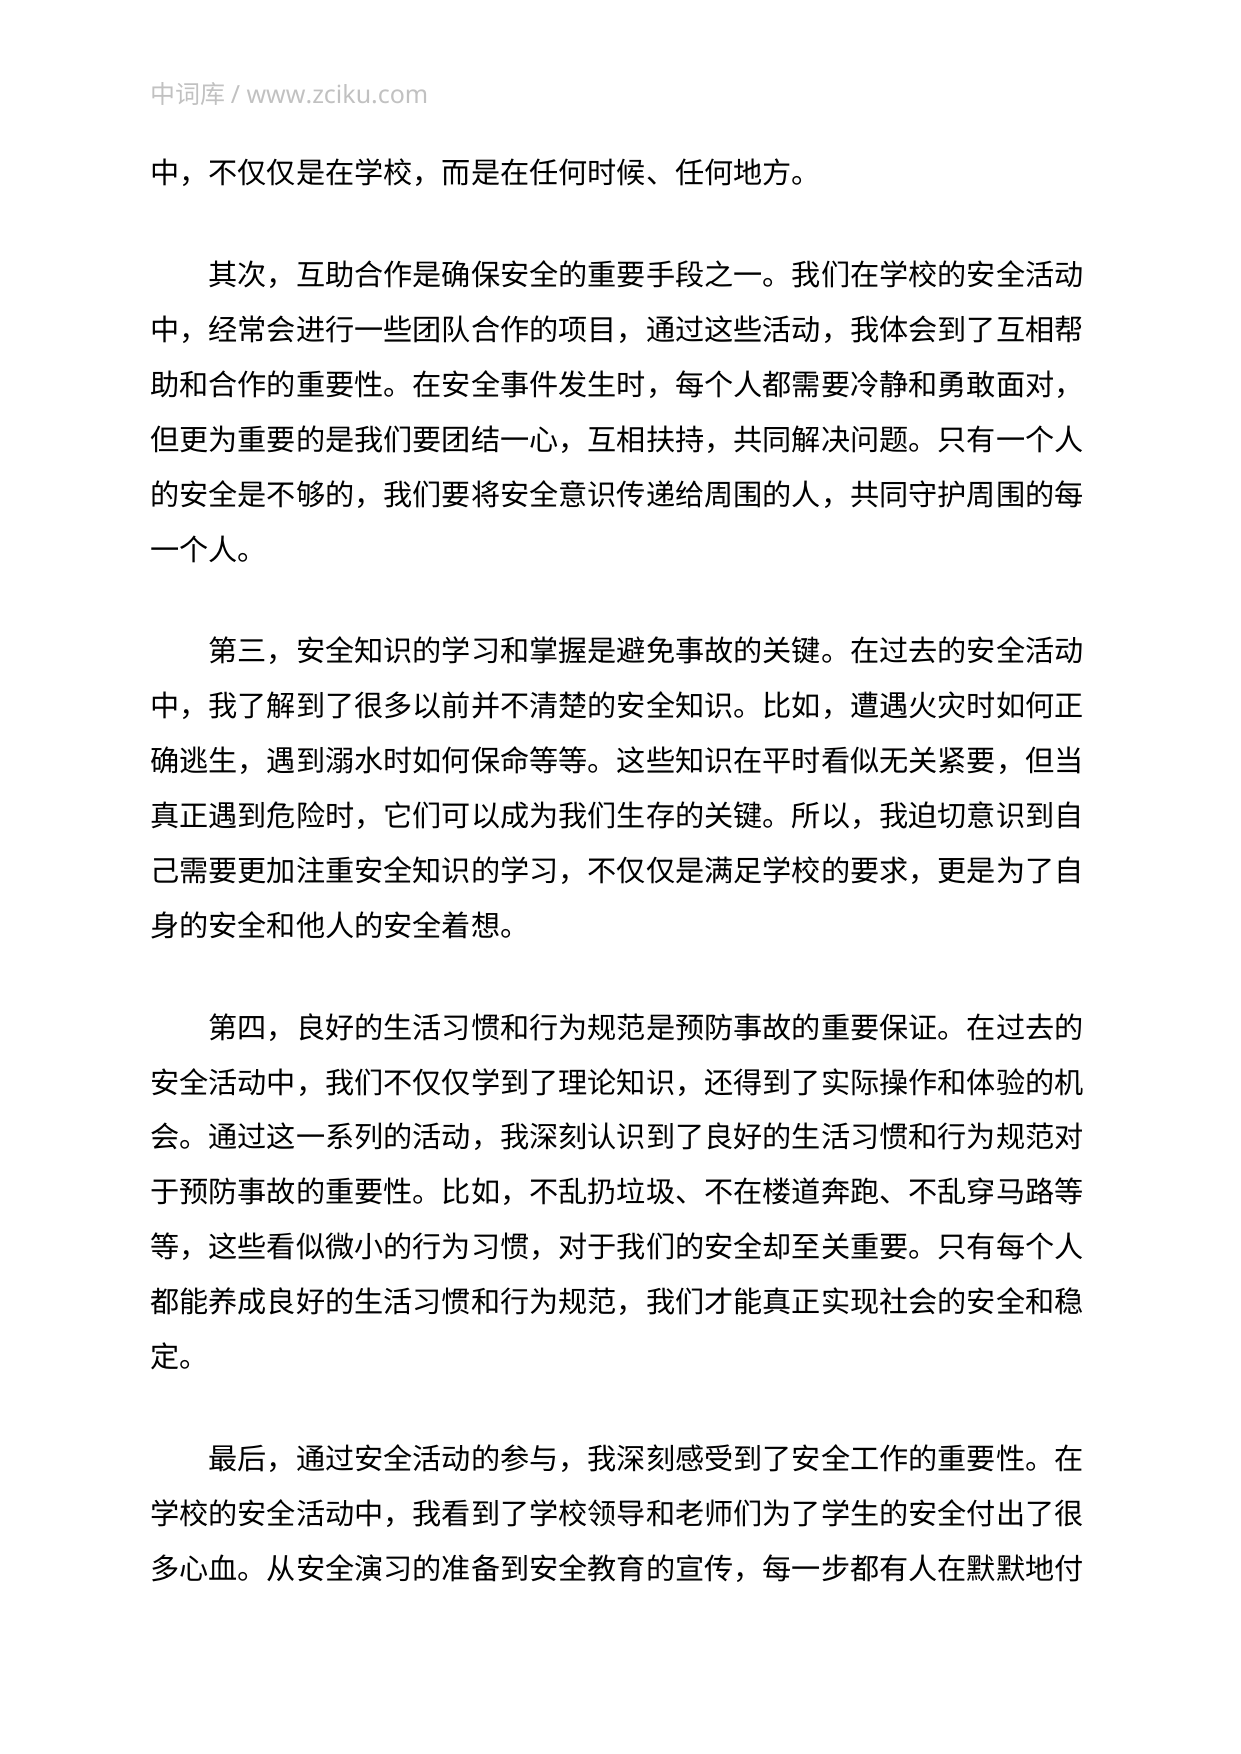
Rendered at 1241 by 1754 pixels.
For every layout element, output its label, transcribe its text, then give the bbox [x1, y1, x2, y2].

text 第四，良好的生活习惯和行为规范是预防事故的重要保证。在过去的安全活动中，我们不仅仅学到了理论知识，还得到了实际操作和体验的机会。通过这一系列的活动，我深刻认识到了良好的生活习惯和行为规范对于预防事故的重要性。比如，不乱扔垃圾、不在楼道奔跑、不乱穿马路等等，这些看似微小的行为习惯，对于我们的安全却至关重要。只有每个人都能养成良好的生活习惯和行为规范，我们才能真正实现社会的安全和稳定。 [150, 1004, 1090, 1376]
text 第三，安全知识的学习和掌握是避免事故的关键。在过去的安全活动中，我了解到了很多以前并不清楚的安全知识。比如，遭遇火灾时如何正确逃生，遇到溺水时如何保命等等。这些知识在平时看似无关紧要，但当真正遇到危险时，它们可以成为我们生存的关键。所以，我迫切意识到自己需要更加注重安全知识的学习，不仅仅是满足学校的要求，更是为了自身的安全和他人的安全着想。 [150, 628, 1090, 945]
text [150, 150, 1090, 192]
text 其次，互助合作是确保安全的重要手段之一。我们在学校的安全活动中，经常会进行一些团队合作的项目，通过这些活动，我体会到了互相帮助和合作的重要性。在安全事件发生时，每个人都需要冷静和勇敢面对，但更为重要的是我们要团结一心，互相扶持，共同解决问题。只有一个人的安全是不够的，我们要将安全意识传递给周围的人，共同守护周围的每一个人。 [150, 252, 1090, 568]
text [150, 1435, 1090, 1587]
